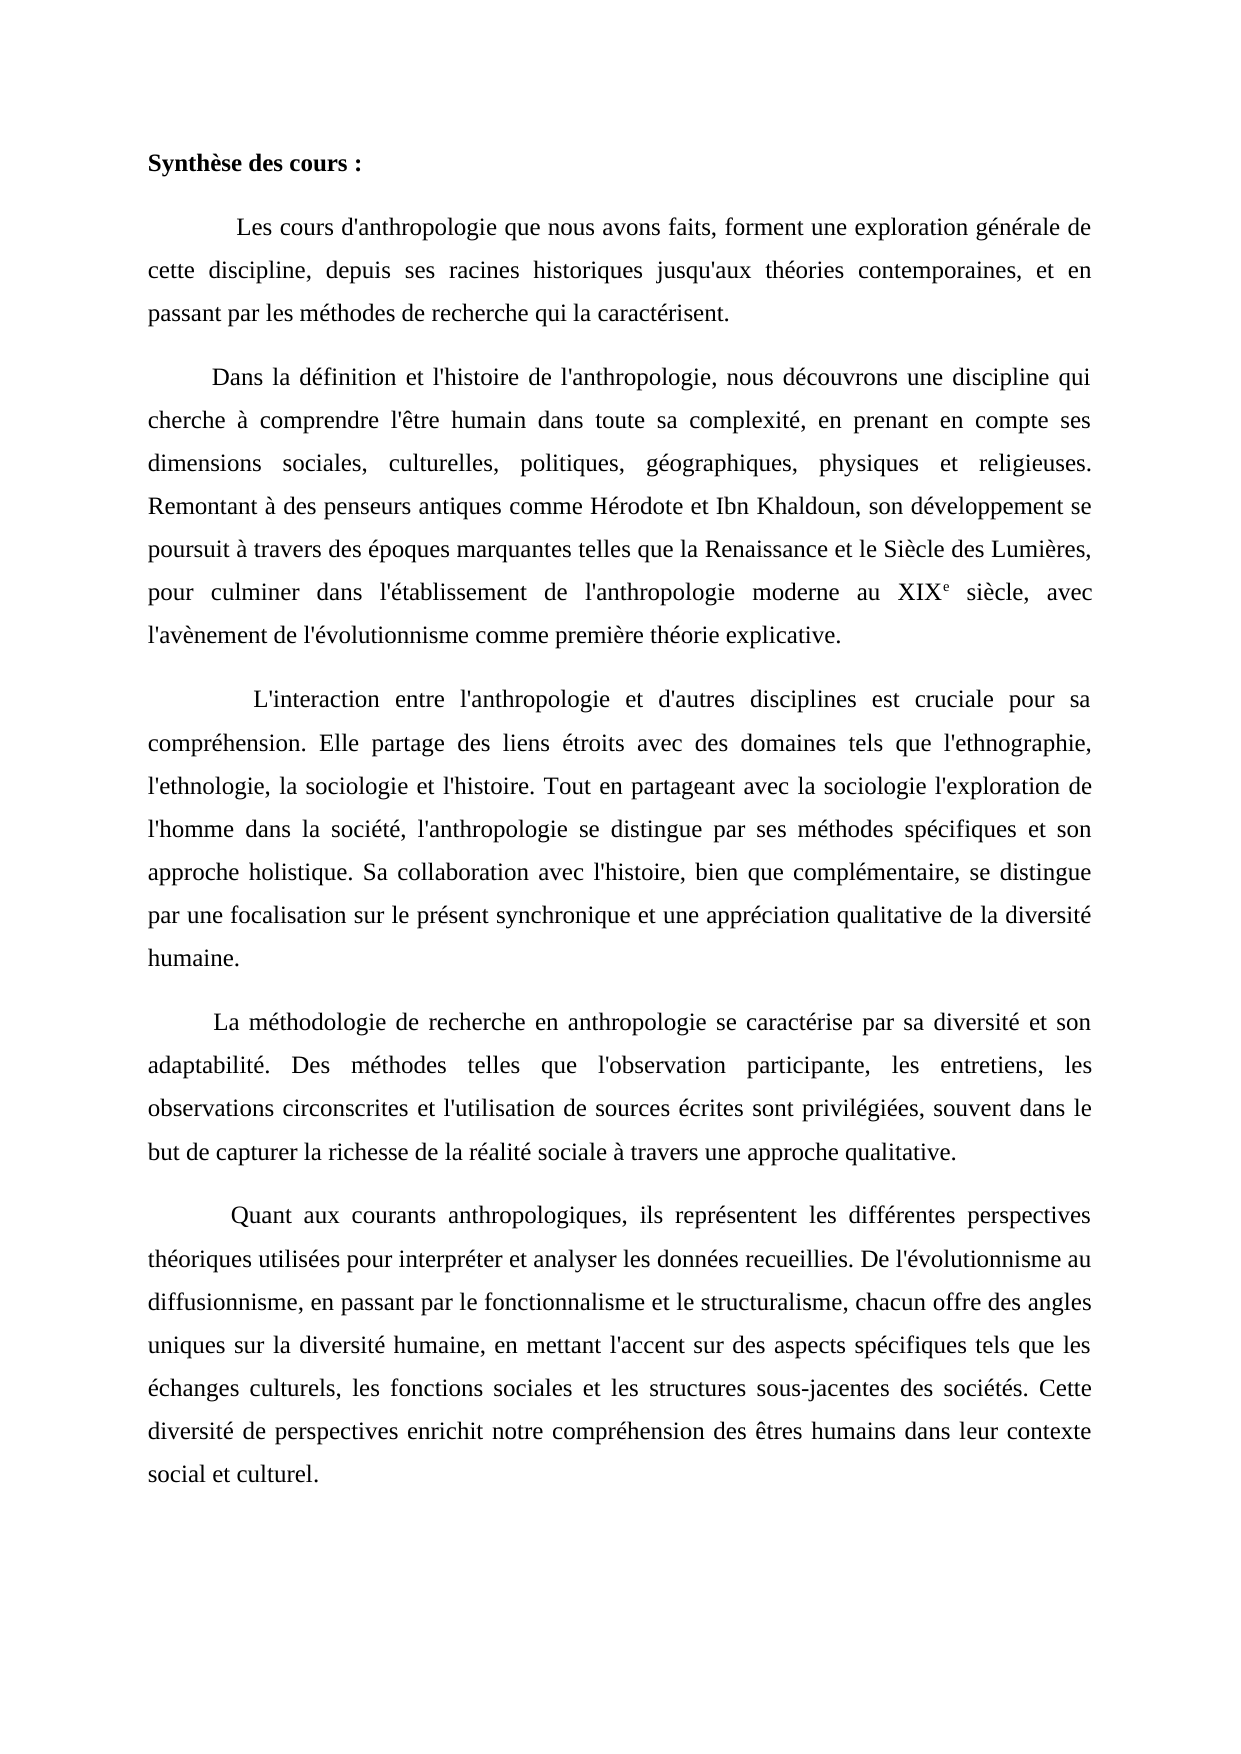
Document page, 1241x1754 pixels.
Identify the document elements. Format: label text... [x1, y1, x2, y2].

text Les cours d'anthropologie que nous avons faits, forment une exploration générale de cette discipline, depuis ses racines historiques jusqu'aux théories contemporaines, et en passant par les méthodes de recherche qui la caractérisent. [148, 212, 1093, 327]
text Dans la définition et l'histoire de l'anthropologie, nous découvrons une discipline qui cherche à comprendre l'être humain dans toute sa complexité, en prenant en compte ses dimensions sociales, culturelles, politiques, géographiques, physiques et religieuses. Remontant à des penseurs antiques comme Hérodote et Ibn Khaldoun, son développement se poursuit à travers des époques marquantes telles que la Renaissance et le Siècle des Lumières, pour culminer dans l'établissement de l'anthropologie moderne au XIXe siècle, avec l'avènement de l'évolutionnisme comme première théorie explicative. [148, 362, 1093, 649]
text Synthèse des cours : [148, 148, 1093, 176]
text La méthodologie de recherche en anthropologie se caractérise par sa diversité et son adaptabilité. Des méthodes telles que l'observation participante, les entretiens, les observations circonscrites et l'utilisation de sources écrites sont privilégiées, souvent dans le but de capturer la richesse de la réalité sociale à travers une approche qualitative. [148, 1007, 1093, 1165]
text Quant aux courants anthropologiques, ils représentent les différentes perspectives théoriques utilisées pour interpréter et analyser les données recueillies. De l'évolutionnisme au diffusionnisme, en passant par le fonctionnalisme et le structuralisme, chacun offre des angles uniques sur la diversité humaine, en mettant l'accent sur des aspects spécifiques tels que les échanges culturels, les fonctions sociales et les structures sous-jacentes des sociétés. Cette diversité de perspectives enrichit notre compréhension des êtres humains dans leur contexte social et culturel. [148, 1201, 1093, 1488]
text L'interaction entre l'anthropologie et d'autres disciplines est cruciale pour sa compréhension. Elle partage des liens étroits avec des domaines tels que l'ethnographie, l'ethnologie, la sociologie et l'histoire. Tout en partageant avec la sociologie l'exploration de l'homme dans la société, l'anthropologie se distingue par ses méthodes spécifiques et son approche holistique. Sa collaboration avec l'histoire, bien que complémentaire, se distingue par une focalisation sur le présent synchronique et une appréciation qualitative de la diversité humaine. [148, 684, 1093, 972]
